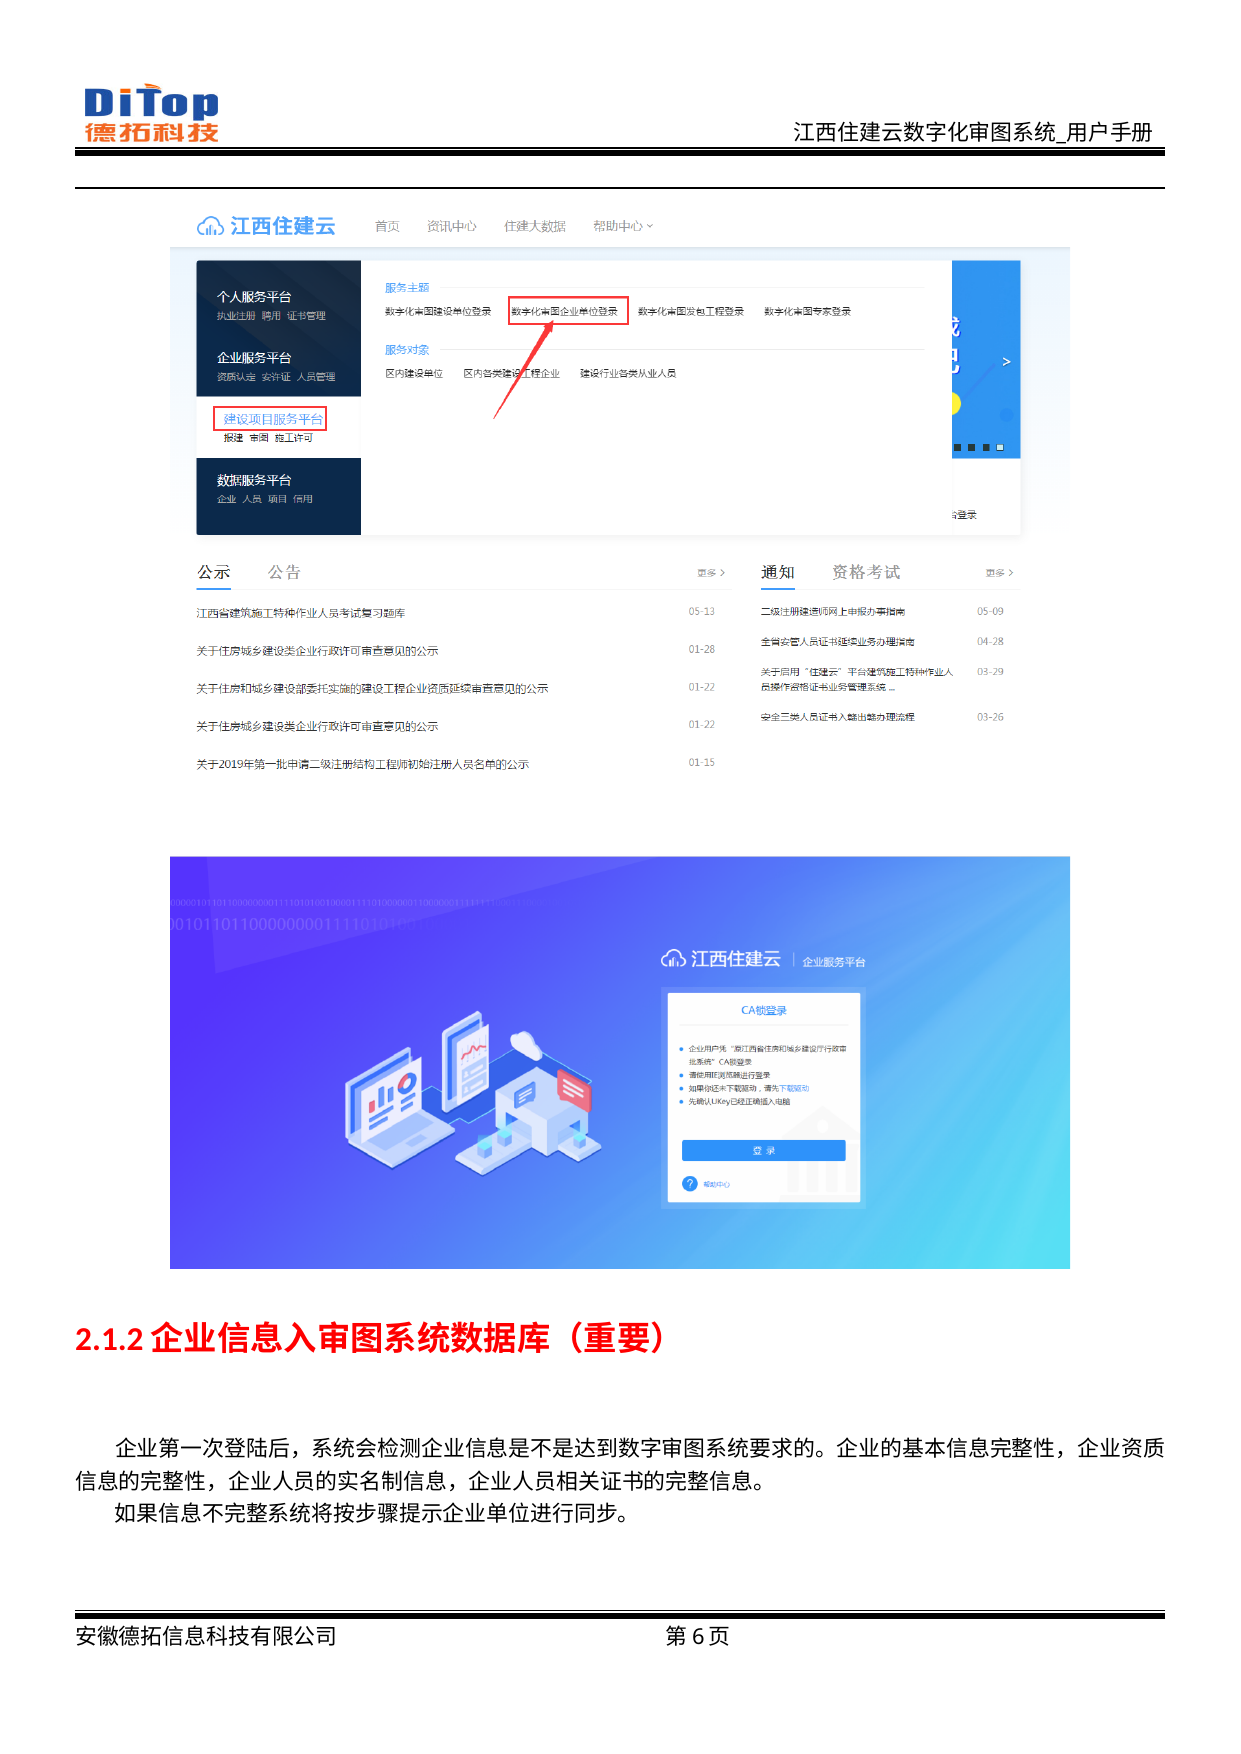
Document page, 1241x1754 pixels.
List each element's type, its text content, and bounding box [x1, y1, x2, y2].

text 如果信息不完整系统将按步骤提示企业单位进行同步。 [75, 1496, 1165, 1528]
text 企业第一次登陆后，系统会检测企业信息是不是达到数字审图系统要求的。企业的基本信息完整性，企业资质信息的完整性，企业人员的实名制信息，企业人员相关证书的完整信息。 [75, 1431, 1165, 1496]
picture [170, 204, 1071, 791]
subtitle 2.1.2企业信息入审图系统数据库（重要） [75, 1304, 1165, 1369]
picture [170, 854, 1071, 1269]
picture [81, 82, 222, 145]
